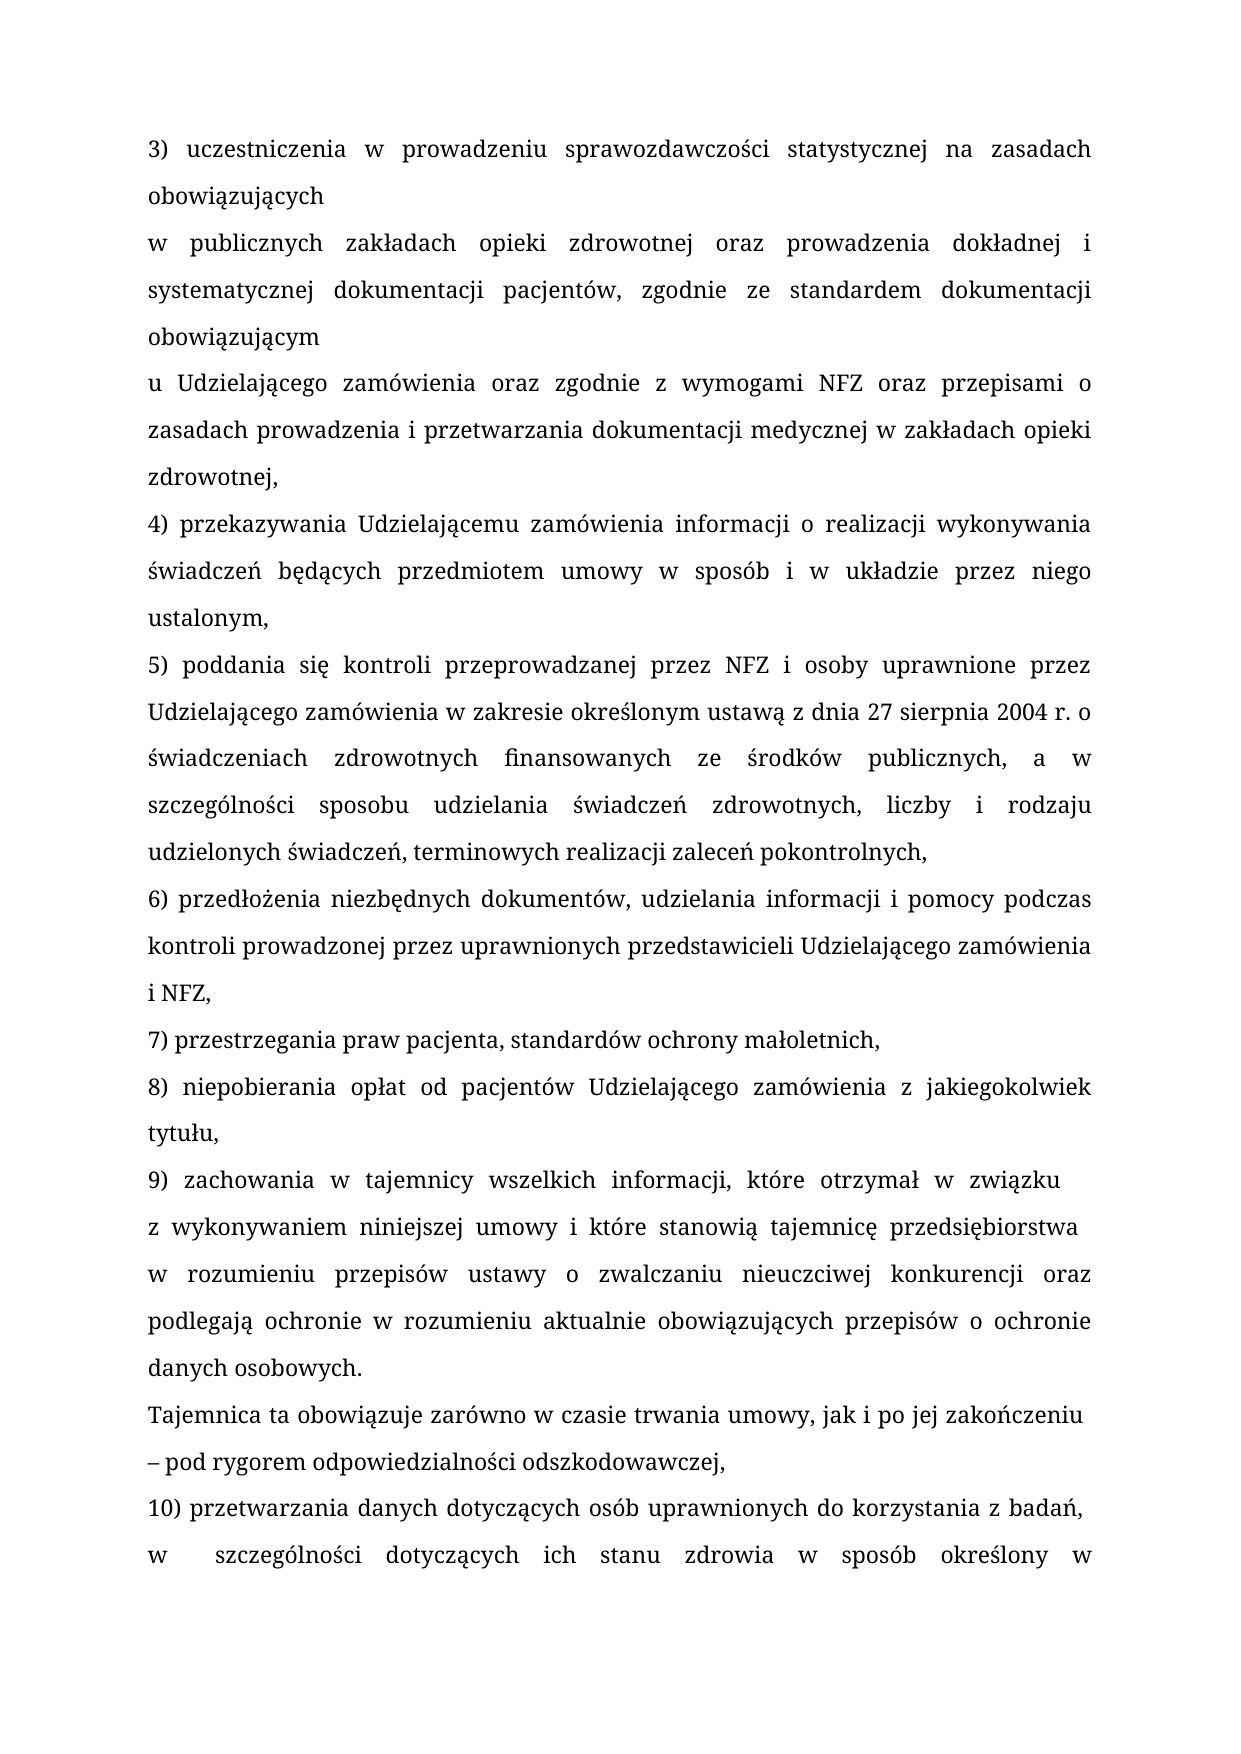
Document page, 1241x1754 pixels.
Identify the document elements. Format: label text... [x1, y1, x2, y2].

text 4) przekazywania Udzielającemu zamówienia informacji o realizacji wykonywania świadczeń będących przedmiotem umowy w sposób i w układzie przez niego ustalonym, [148, 508, 1092, 633]
text 8) niepobierania opłat od pacjentów Udzielającego zamówienia z jakiegokolwiek tytułu, [148, 1070, 1092, 1148]
text 9) zachowania w tajemnicy wszelkich informacji, które otrzymał w związku z wykonywaniem niniejszej umowy i które stanowią tajemnicę przedsiębiorstwa w rozumieniu przepisów ustawy o zwalczaniu nieuczciwej konkurencji oraz podlegają ochronie w rozumieniu aktualnie obowiązujących przepisów o ochronie danych osobowych. [148, 1164, 1092, 1383]
text 3) uczestniczenia w prowadzeniu sprawozdawczości statystycznej na zasadach obowiązujących w publicznych zakładach opieki zdrowotnej oraz prowadzenia dokładnej i systematycznej dokumentacji pacjentów, zgodnie ze standardem dokumentacji obowiązującym u Udzielającego zamówienia oraz zgodnie z wymogami NFZ oraz przepisami o zasadach prowadzenia i przetwarzania dokumentacji medycznej w zakładach opieki zdrowotnej, [148, 133, 1092, 492]
text 7) przestrzegania praw pacjenta, standardów ochrony małoletnich, [148, 1023, 1092, 1055]
text 6) przedłożenia niezbędnych dokumentów, udzielania informacji i pomocy podczas kontroli prowadzonej przez uprawnionych przedstawicieli Udzielającego zamówienia i NFZ, [148, 883, 1092, 1008]
text Tajemnica ta obowiązuje zarówno w czasie trwania umowy, jak i po jej zakończeniu – pod rygorem odpowiedzialności odszkodowawczej, [148, 1398, 1092, 1477]
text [148, 1492, 1092, 1570]
text 5) poddania się kontroli przeprowadzanej przez NFZ i osoby uprawnione przez Udzielającego zamówienia w zakresie określonym ustawą z dnia 27 sierpnia 2004 r. o świadczeniach zdrowotnych finansowanych ze środków publicznych, a w szczególności sposobu udzielania świadczeń zdrowotnych, liczby i rodzaju udzielonych świadczeń, terminowych realizacji zaleceń pokontrolnych, [148, 648, 1092, 867]
